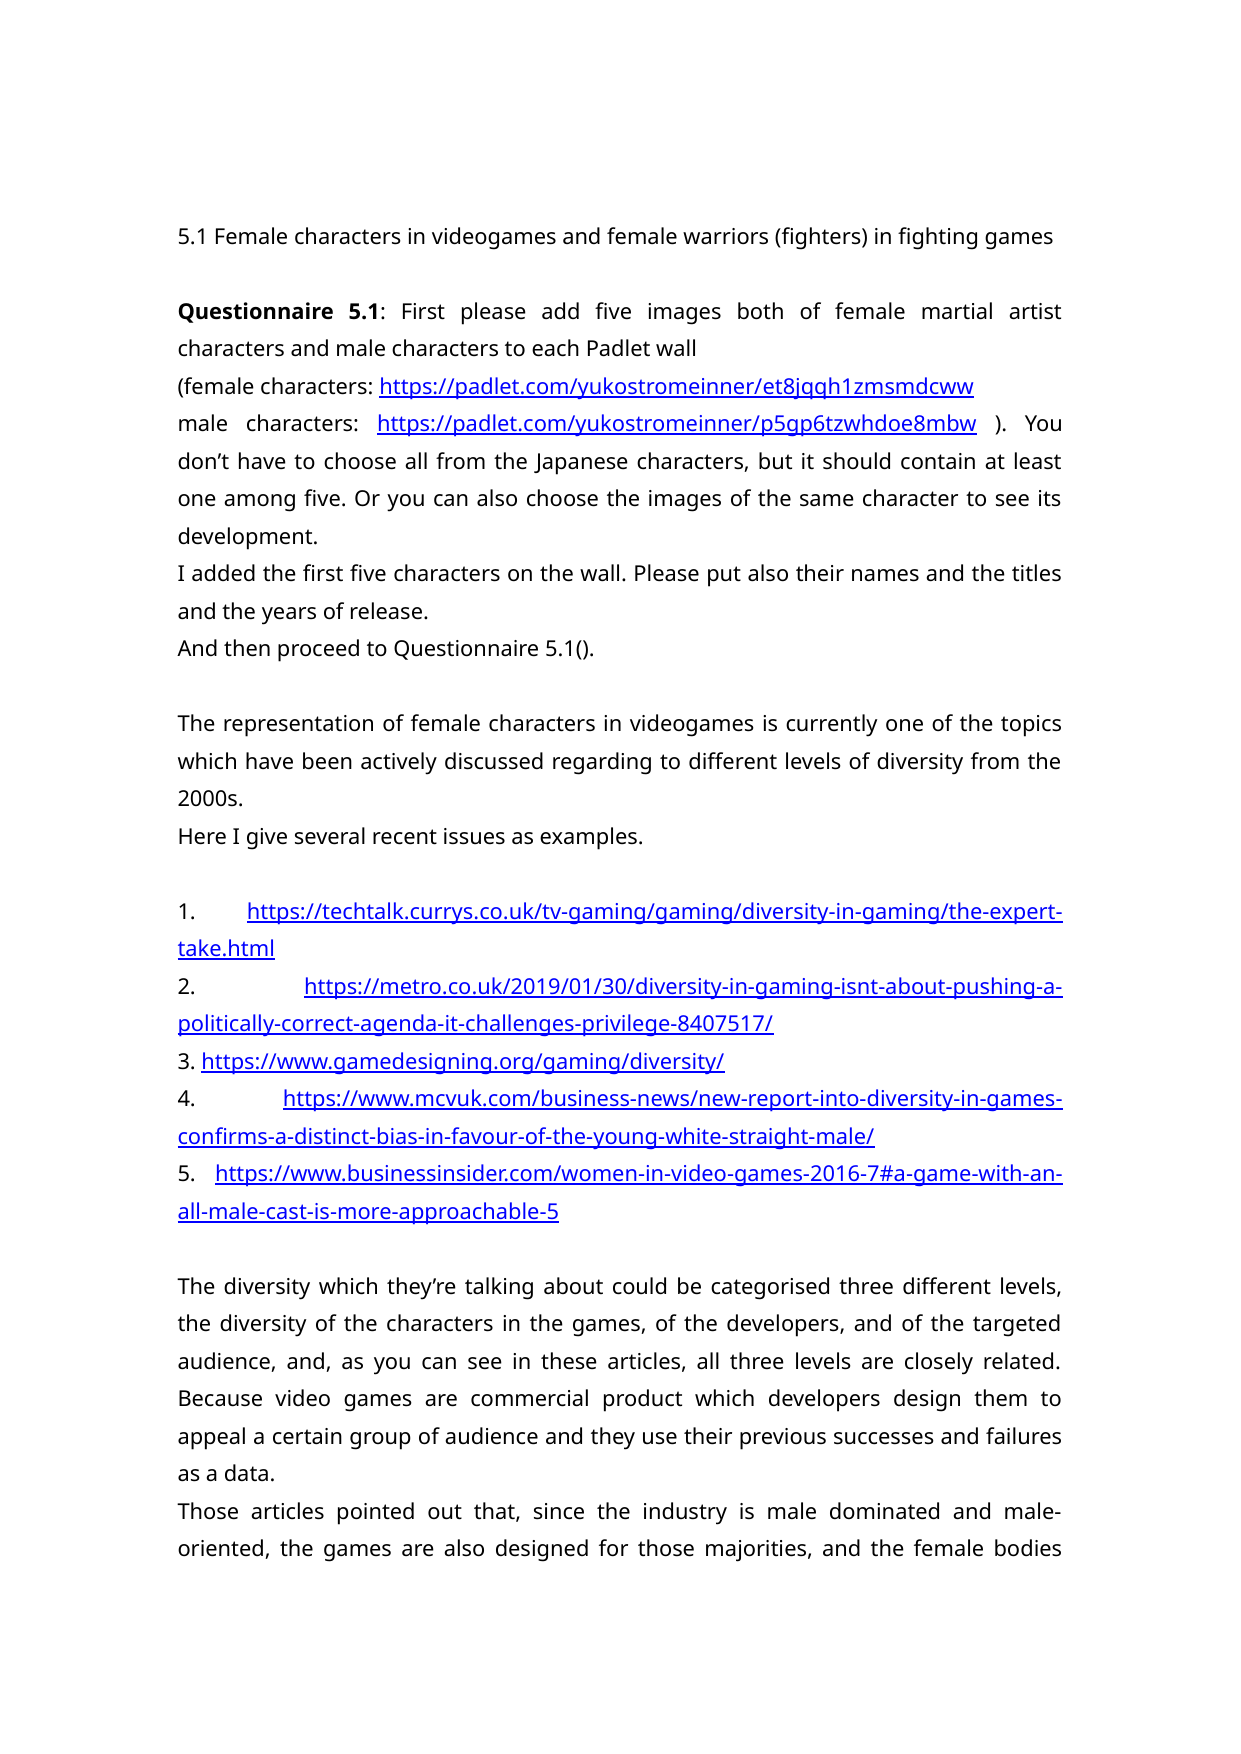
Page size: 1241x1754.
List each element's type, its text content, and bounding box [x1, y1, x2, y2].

text 5. https://www.businessinsider.com/women-in-video-games-2016-7#a-game-with-an-all-male-cast-is-more-approachable-5 [177, 1154, 1063, 1229]
text male characters: https://padlet.com/yukostromeinner/p5gp6tzwhdoe8mbw ). You don’t have to choose all from the Japanese characters, but it should contain at least one among five. Or you can also choose the images of the same character to see its development. [177, 404, 1063, 554]
text 2. https://metro.co.uk/2019/01/30/diversity-in-gaming-isnt-about-pushing-a-politically-correct-agenda-it-challenges-privilege-8407517/ [177, 967, 1063, 1042]
text Here I give several recent issues as examples. [177, 817, 1063, 854]
text The diversity which they’re talking about could be categorised three different levels, the diversity of the characters in the games, of the developers, and of the targeted audience, and, as you can see in these articles, all three levels are closely related. Because video games are commercial product which developers design them to appeal a certain group of audience and they use their previous successes and failures as a data. [177, 1267, 1063, 1492]
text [177, 1492, 1063, 1567]
text 1. https://techtalk.currys.co.uk/tv-gaming/gaming/diversity-in-gaming/the-expert-take.html [177, 892, 1063, 967]
text The representation of female characters in videogames is currently one of the topics which have been actively discussed regarding to different levels of diversity from the 2000s. [177, 704, 1063, 817]
text And then proceed to Questionnaire 5.1(). [177, 629, 1063, 667]
text I added the first five characters on the wall. Please put also their names and the titles and the years of release. [177, 554, 1063, 629]
text 3. https://www.gamedesigning.org/gaming/diversity/ [177, 1042, 1063, 1079]
text Questionnaire 5.1: First please add five images both of female martial artist characters and male characters to each Padlet wall [177, 292, 1063, 367]
text 4. https://www.mcvuk.com/business-news/new-report-into-diversity-in-games-confirms-a-distinct-bias-in-favour-of-the-young-white-straight-male/ [177, 1079, 1063, 1154]
text (female characters: https://padlet.com/yukostromeinner/et8jqqh1zmsmdcww [177, 367, 1063, 404]
text 5.1 Female characters in videogames and female warriors (fighters) in fighting games [177, 217, 1063, 254]
